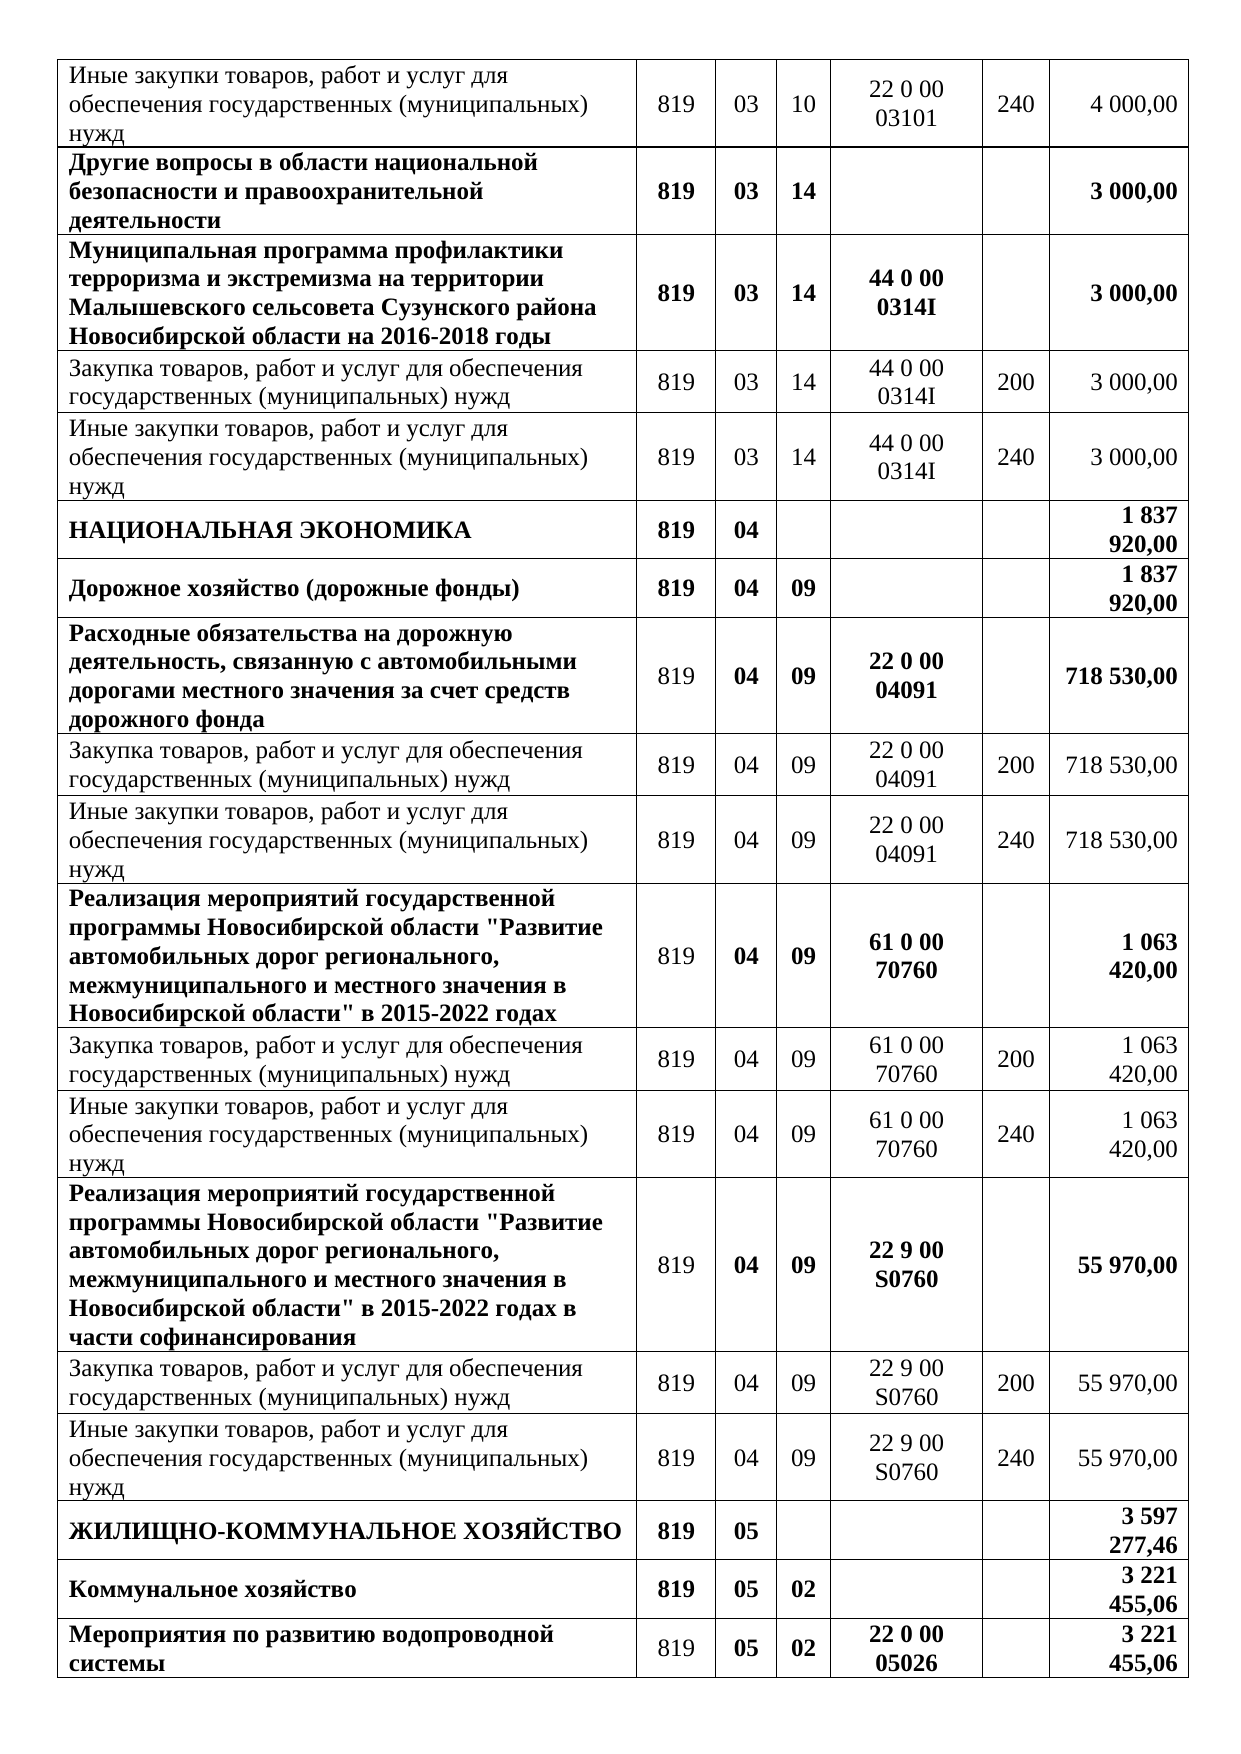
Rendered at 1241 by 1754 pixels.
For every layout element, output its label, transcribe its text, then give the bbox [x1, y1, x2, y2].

table_cell [983, 884, 1049, 1027]
table_cell 1 063 420,00 [1050, 1028, 1188, 1090]
table_cell 09 [777, 884, 830, 1027]
table_cell 02 [777, 1560, 830, 1617]
table_cell 718 530,00 [1050, 796, 1188, 882]
table_cell 04 [716, 1414, 776, 1500]
table_cell 22 9 00 S0760 [831, 1414, 982, 1500]
table_cell 44 0 00 0314I [831, 235, 982, 350]
table_cell [777, 1501, 830, 1559]
table_cell Муниципальная программа профилактики терроризма и экстремизма на территории Малышевского сельсовета Сузунского района Новосибирской области на 2016-2018 годы [58, 235, 636, 350]
table_cell НАЦИОНАЛЬНАЯ ЭКОНОМИКА [58, 501, 636, 558]
table_cell 14 [777, 235, 830, 350]
table_cell 718 530,00 [1050, 618, 1188, 733]
table_cell Иные закупки товаров, работ и услуг для обеспечения государственных (муниципальных) нужд [58, 1414, 636, 1500]
table_cell 44 0 00 0314I [831, 413, 982, 499]
table_cell 61 0 00 70760 [831, 1028, 982, 1090]
table_cell 03 [716, 413, 776, 499]
table_cell 3 597 277,46 [1050, 1501, 1188, 1559]
table_cell 22 0 00 04091 [831, 618, 982, 733]
table_cell 03 [716, 351, 776, 412]
table_cell ЖИЛИЩНО-КОММУНАЛЬНОЕ ХОЗЯЙСТВО [58, 1501, 636, 1559]
table_cell 22 9 00 S0760 [831, 1352, 982, 1413]
table_cell 819 [637, 1091, 715, 1177]
table_cell Иные закупки товаров, работ и услуг для обеспечения государственных (муниципальных) нужд [58, 60, 636, 146]
table_cell Иные закупки товаров, работ и услуг для обеспечения государственных (муниципальных) нужд [58, 1091, 636, 1177]
table_cell 240 [983, 1414, 1049, 1500]
table_cell 61 0 00 70760 [831, 884, 982, 1027]
table_cell Закупка товаров, работ и услуг для обеспечения государственных (муниципальных) нужд [58, 734, 636, 795]
table_cell 09 [777, 559, 830, 617]
table_cell 14 [777, 413, 830, 499]
table_cell 09 [777, 1178, 830, 1351]
table_cell 819 [637, 796, 715, 882]
table_cell [983, 235, 1049, 350]
table_cell 22 0 00 05026 [831, 1619, 982, 1677]
table_cell 240 [983, 413, 1049, 499]
table_cell 55 970,00 [1050, 1178, 1188, 1351]
table_cell 14 [777, 351, 830, 412]
table_cell 819 [637, 559, 715, 617]
table_cell 240 [983, 1091, 1049, 1177]
table_cell 819 [637, 618, 715, 733]
table_cell 1 063 420,00 [1050, 884, 1188, 1027]
table_cell 04 [716, 734, 776, 795]
table_cell 04 [716, 501, 776, 558]
table_cell 3 000,00 [1050, 413, 1188, 499]
table_cell 819 [637, 1560, 715, 1617]
table_cell 819 [637, 501, 715, 558]
table_cell 22 0 00 04091 [831, 734, 982, 795]
table_cell [831, 559, 982, 617]
table_cell [777, 501, 830, 558]
table_cell 22 0 00 03101 [831, 60, 982, 146]
table_cell 3 000,00 [1050, 351, 1188, 412]
table_cell 03 [716, 148, 776, 234]
table_cell 09 [777, 1028, 830, 1090]
table_cell 819 [637, 148, 715, 234]
table_cell 200 [983, 351, 1049, 412]
table_cell 10 [777, 60, 830, 146]
table_cell [983, 1178, 1049, 1351]
table_cell 22 0 00 04091 [831, 796, 982, 882]
table_cell Другие вопросы в области национальной безопасности и правоохранительной деятельности [58, 148, 636, 234]
table_cell [983, 1501, 1049, 1559]
table_cell 819 [637, 1414, 715, 1500]
table_cell 09 [777, 1352, 830, 1413]
table_cell 819 [637, 1501, 715, 1559]
table_cell 819 [637, 734, 715, 795]
table_cell 61 0 00 70760 [831, 1091, 982, 1177]
table_cell [983, 618, 1049, 733]
table_cell 200 [983, 1028, 1049, 1090]
table_cell 4 000,00 [1050, 60, 1188, 146]
table_cell [983, 148, 1049, 234]
table_cell 240 [983, 796, 1049, 882]
table_cell Иные закупки товаров, работ и услуг для обеспечения государственных (муниципальных) нужд [58, 796, 636, 882]
table_cell 819 [637, 60, 715, 146]
table_cell 819 [637, 1619, 715, 1677]
table_cell 3 000,00 [1050, 235, 1188, 350]
table_cell 02 [777, 1619, 830, 1677]
table_cell 55 970,00 [1050, 1414, 1188, 1500]
table_cell Закупка товаров, работ и услуг для обеспечения государственных (муниципальных) нужд [58, 1028, 636, 1090]
table_cell 819 [637, 351, 715, 412]
table_cell 200 [983, 734, 1049, 795]
table_cell 718 530,00 [1050, 734, 1188, 795]
table_cell 14 [777, 148, 830, 234]
table_cell Закупка товаров, работ и услуг для обеспечения государственных (муниципальных) нужд [58, 351, 636, 412]
table_cell 1 837 920,00 [1050, 559, 1188, 617]
table_cell 819 [637, 413, 715, 499]
table_cell 1 837 920,00 [1050, 501, 1188, 558]
table_cell 819 [637, 1028, 715, 1090]
table_cell 04 [716, 1178, 776, 1351]
table_cell 819 [637, 1352, 715, 1413]
table_cell Расходные обязательства на дорожную деятельность, связанную с автомобильными дорогами местного значения за счет средств дорожного фонда [58, 618, 636, 733]
table_cell 03 [716, 60, 776, 146]
table_cell 04 [716, 1352, 776, 1413]
table_cell 819 [637, 1178, 715, 1351]
table_cell 09 [777, 1091, 830, 1177]
table_cell [983, 501, 1049, 558]
table_cell Реализация мероприятий государственной программы Новосибирской области "Развитие автомобильных дорог регионального, межмуниципального и местного значения в Новосибирской области" в 2015-2022 годах в части софинансирования [58, 1178, 636, 1351]
table_cell [831, 1501, 982, 1559]
table_cell 55 970,00 [1050, 1352, 1188, 1413]
table_cell 04 [716, 559, 776, 617]
table_cell 22 9 00 S0760 [831, 1178, 982, 1351]
table_cell 819 [637, 235, 715, 350]
table_cell 05 [716, 1619, 776, 1677]
table_cell 09 [777, 734, 830, 795]
table_cell Коммунальное хозяйство [58, 1560, 636, 1617]
table_cell Реализация мероприятий государственной программы Новосибирской области "Развитие автомобильных дорог регионального, межмуниципального и местного значения в Новосибирской области" в 2015-2022 годах [58, 884, 636, 1027]
table_cell 05 [716, 1501, 776, 1559]
table_cell 04 [716, 796, 776, 882]
table_cell 04 [716, 618, 776, 733]
table_cell 04 [716, 1091, 776, 1177]
table_cell 05 [716, 1560, 776, 1617]
table_cell 3 221 455,06 [1050, 1619, 1188, 1677]
table_cell Мероприятия по развитию водопроводной системы [58, 1619, 636, 1677]
table_cell 04 [716, 884, 776, 1027]
table_cell 04 [716, 1028, 776, 1090]
table_cell 09 [777, 796, 830, 882]
table_cell [831, 148, 982, 234]
table_cell [983, 1619, 1049, 1677]
table_cell 09 [777, 618, 830, 733]
table_cell 09 [777, 1414, 830, 1500]
table_cell 3 221 455,06 [1050, 1560, 1188, 1617]
table_cell 819 [637, 884, 715, 1027]
table_cell 3 000,00 [1050, 148, 1188, 234]
table_cell [983, 1560, 1049, 1617]
table_cell Закупка товаров, работ и услуг для обеспечения государственных (муниципальных) нужд [58, 1352, 636, 1413]
table_cell [831, 501, 982, 558]
table_cell 1 063 420,00 [1050, 1091, 1188, 1177]
table_cell [831, 1560, 982, 1617]
table_cell 03 [716, 235, 776, 350]
table_cell Иные закупки товаров, работ и услуг для обеспечения государственных (муниципальных) нужд [58, 413, 636, 499]
table_cell [983, 559, 1049, 617]
table_cell 200 [983, 1352, 1049, 1413]
table_cell 44 0 00 0314I [831, 351, 982, 412]
table_cell 240 [983, 60, 1049, 146]
table_cell Дорожное хозяйство (дорожные фонды) [58, 559, 636, 617]
